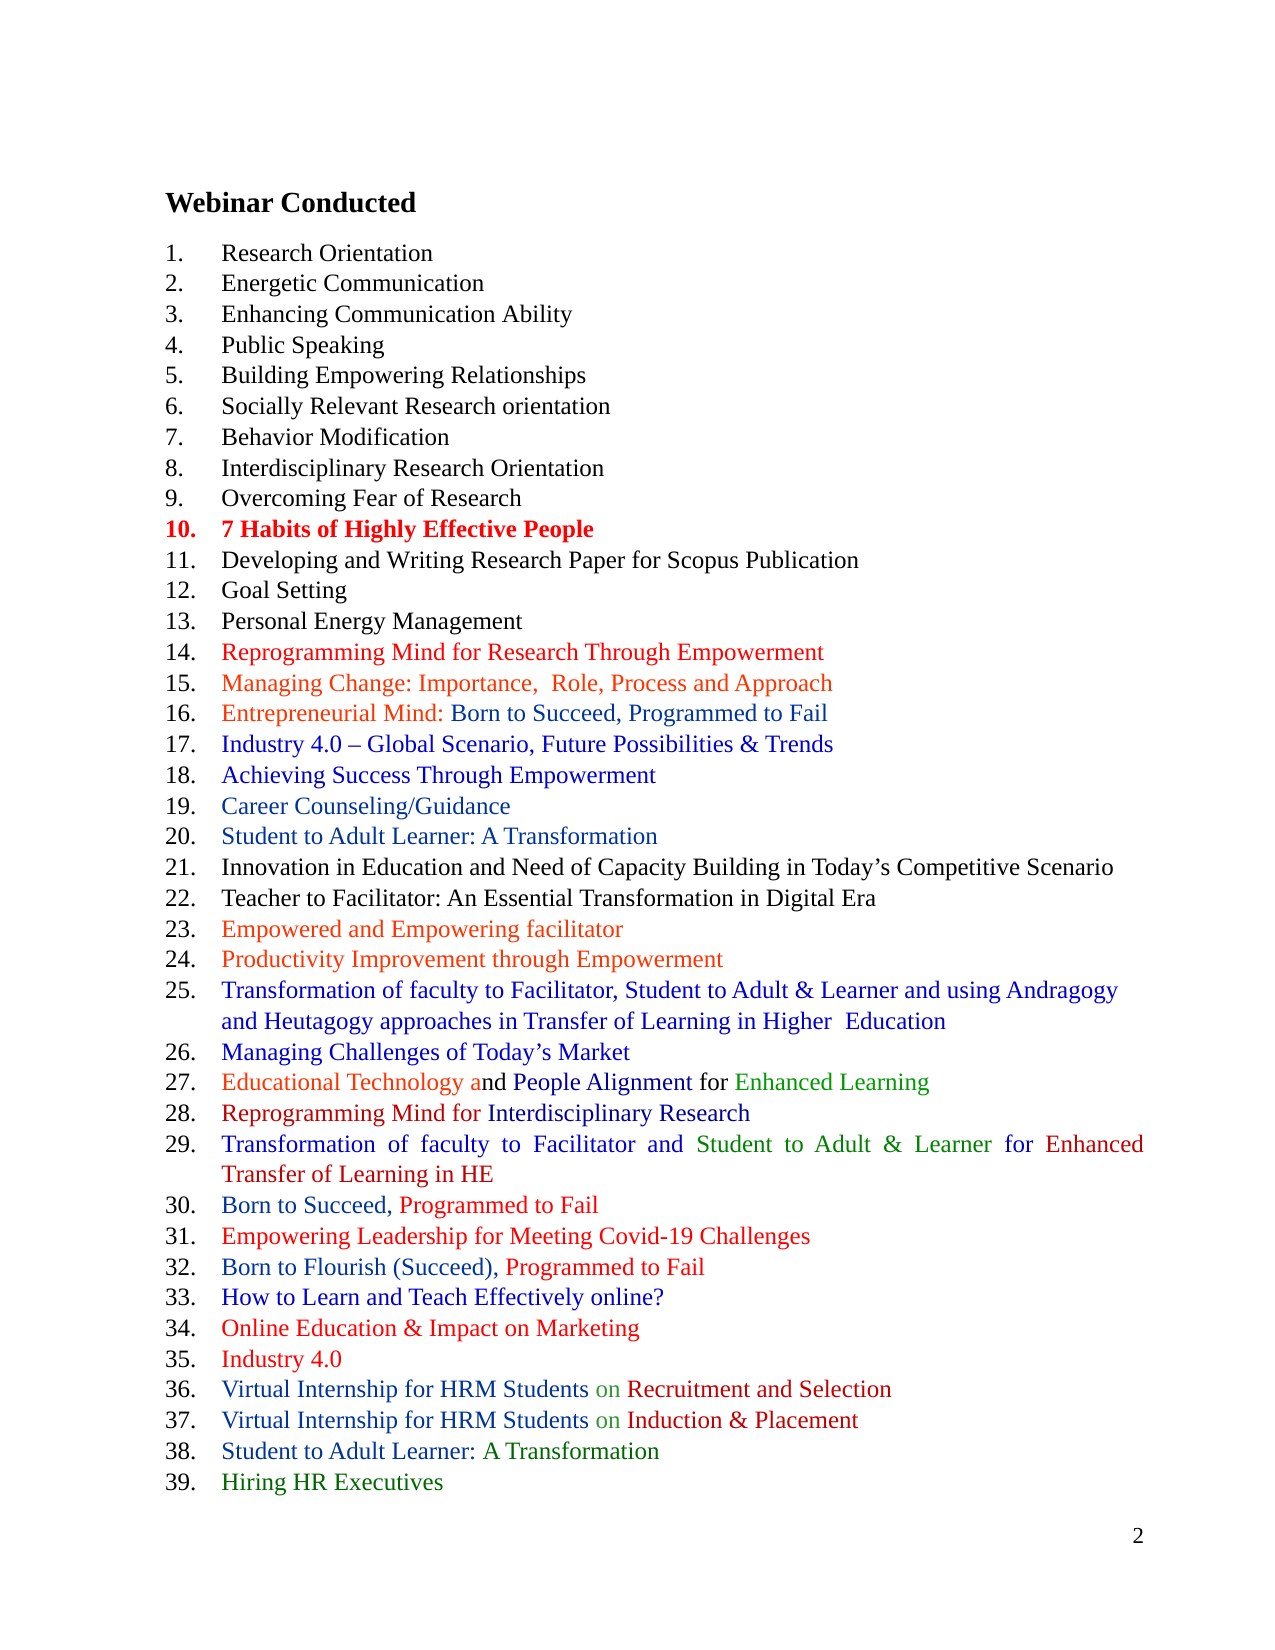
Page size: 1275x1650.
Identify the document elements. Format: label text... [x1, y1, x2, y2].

list Goal Setting [165, 576, 1144, 604]
list Transformation of faculty to Facilitator, Student to Adult & Learner and using Andragogy and Heutagogy approaches in Transfer of Learning in Higher Education [165, 975, 1144, 1034]
list Industry 4.0 [165, 1344, 1144, 1373]
list Enhancing Communication Ability [165, 299, 1144, 328]
list Empowering Leadership for Meeting Covid-19 Challenges [165, 1221, 1144, 1250]
list Socially Relevant Research orientation [165, 391, 1144, 420]
list Hiring HR Executives [165, 1467, 1144, 1496]
list Born to Flourish (Succeed), Programmed to Fail [165, 1252, 1144, 1280]
list Interdisciplinary Research Orientation [165, 453, 1144, 481]
list Reprogramming Mind for Interdisciplinary Research [165, 1098, 1144, 1127]
list Online Education & Impact on Marketing [165, 1313, 1144, 1342]
list Virtual Internship for HRM Students on Recruitment and Selection [165, 1374, 1144, 1403]
list Student to Adult Learner: A Transformation [165, 821, 1144, 850]
text Webinar Conducted [165, 185, 1144, 219]
list 7 Habits of Highly Effective People [165, 514, 1144, 543]
list Empowered and Empowering facilitator [165, 914, 1144, 942]
list Achieving Success Through Empowerment [165, 760, 1144, 789]
list Student to Adult Learner: A Transformation [165, 1436, 1144, 1465]
list Entrepreneurial Mind: Born to Succeed, Programmed to Fail [165, 698, 1144, 727]
list Energetic Communication [165, 268, 1144, 297]
list Industry 4.0 – Global Scenario, Future Possibilities & Trends [165, 729, 1144, 758]
list Personal Energy Management [165, 606, 1144, 635]
list Managing Challenges of Today’s Market [165, 1037, 1144, 1065]
list Career Counseling/Guidance [165, 791, 1144, 819]
list Public Speaking [165, 330, 1144, 358]
list Transformation of faculty to Facilitator and Student to Adult & Learner for Enhanced Transfer of Learning in HE [165, 1129, 1144, 1188]
list Overcoming Fear of Research [165, 483, 1144, 512]
list Virtual Internship for HRM Students on Induction & Placement [165, 1405, 1144, 1434]
list Productivity Improvement through Empowerment [165, 944, 1144, 973]
list Reprogramming Mind for Research Through Empowerment [165, 637, 1144, 666]
list Born to Succeed, Programmed to Fail [165, 1190, 1144, 1219]
list Educational Technology and People Alignment for Enhanced Learning [165, 1067, 1144, 1096]
list Behavior Modification [165, 422, 1144, 451]
list Innovation in Education and Need of Capacity Building in Today’s Competitive Scenario [165, 852, 1144, 881]
list Teacher to Facilitator: An Essential Transformation in Digital Era [165, 883, 1144, 912]
list Building Empowering Relationships [165, 361, 1144, 389]
list Managing Change: Importance, Role, Process and Approach [165, 668, 1144, 697]
list Developing and Writing Research Paper for Scopus Publication [165, 545, 1144, 574]
list How to Learn and Teach Effectively online? [165, 1282, 1144, 1311]
list Research Orientation [165, 238, 1144, 266]
